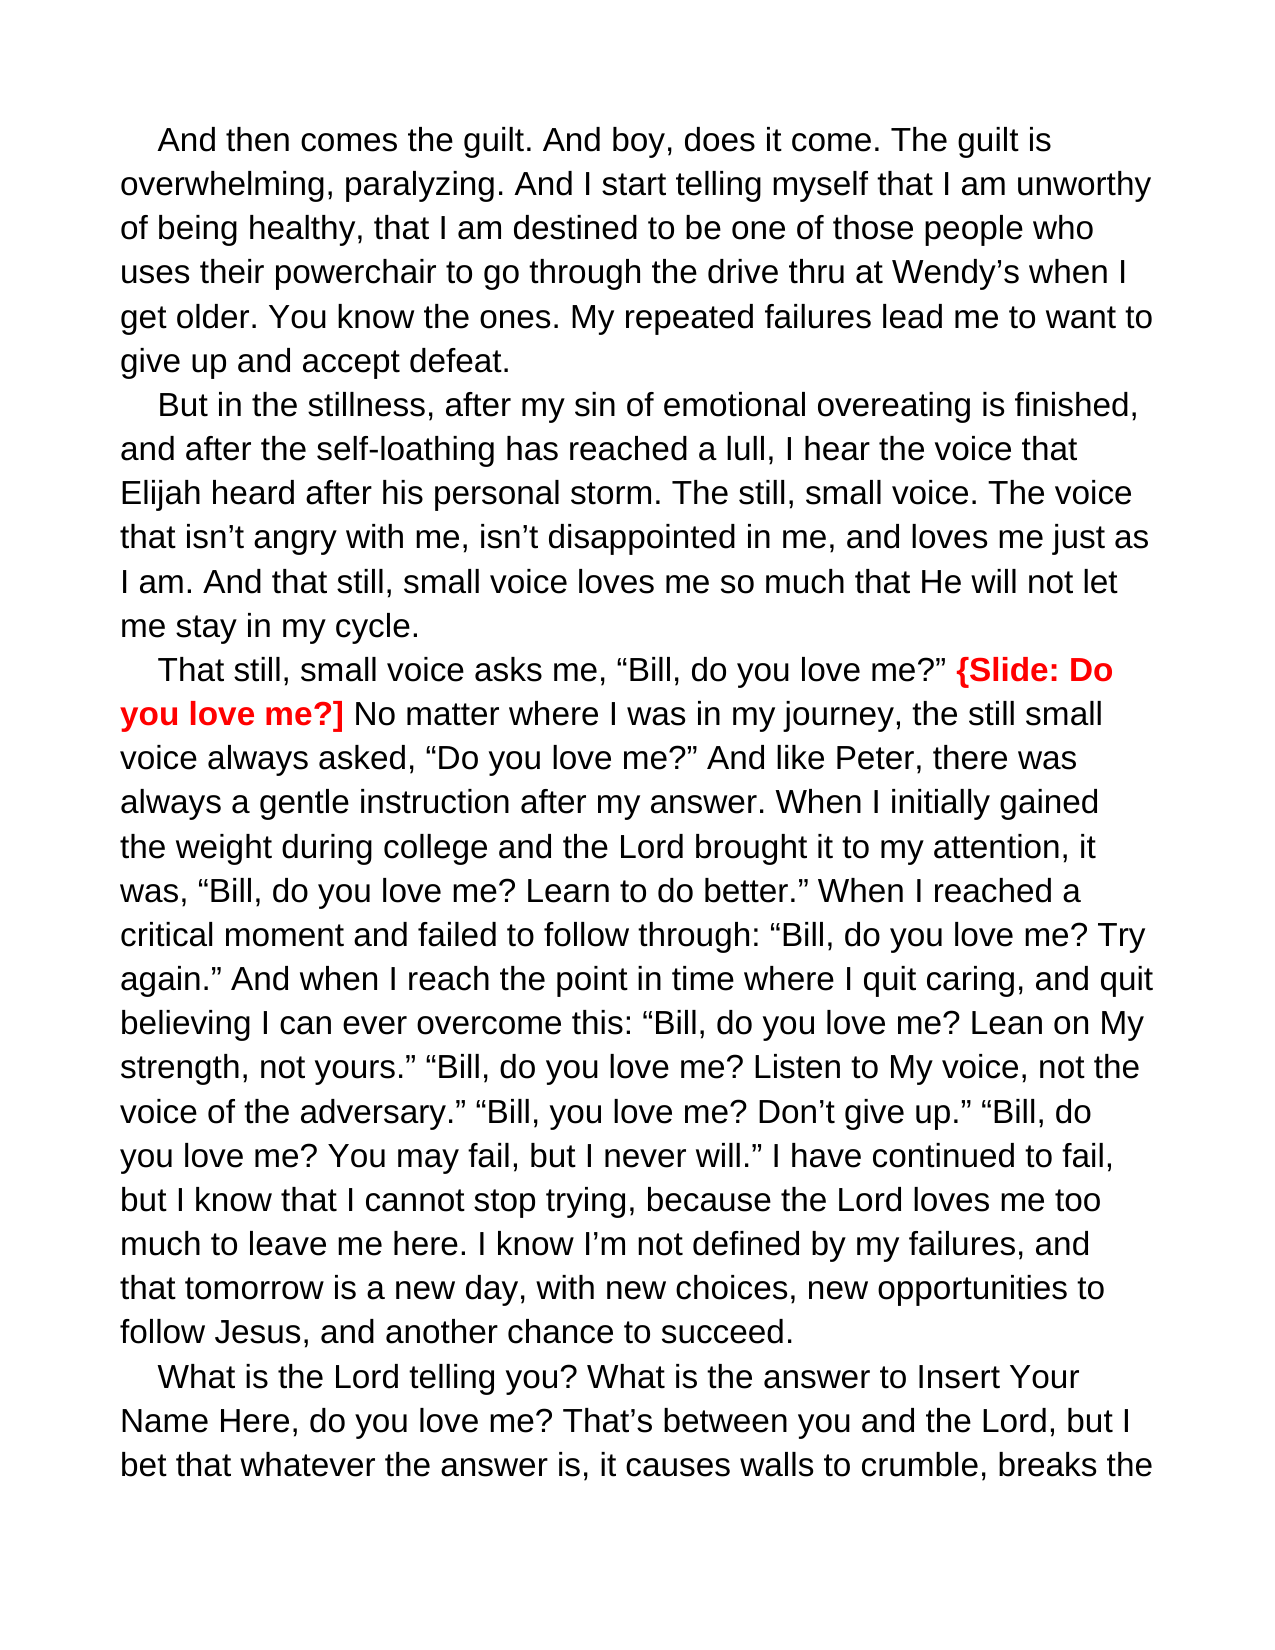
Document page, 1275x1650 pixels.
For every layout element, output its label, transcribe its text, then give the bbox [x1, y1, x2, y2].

text That still, small voice asks me, “Bill, do you love me?” {Slide: Do you love me?] No matter where I was in my journey, the still small voice always asked, “Do you love me?” And like Peter, there was always a gentle instruction after my answer. When I initially gained the weight during college and the Lord brought it to my attention, it was, “Bill, do you love me? Learn to do better.” When I reached a critical moment and failed to follow through: “Bill, do you love me? Try again.” And when I reach the point in time where I quit caring, and quit believing I can ever overcome this: “Bill, do you love me? Lean on My strength, not yours.” “Bill, do you love me? Listen to My voice, not the voice of the adversary.” “Bill, you love me? Don’t give up.” “Bill, do you love me? You may fail, but I never will.” I have continued to fail, but I know that I cannot stop trying, because the Lord loves me too much to leave me here. I know I’m not defined by my failures, and that tomorrow is a new day, with new choices, new opportunities to follow Jesus, and another chance to succeed. [120, 650, 1155, 1351]
text And then comes the guilt. And boy, does it come. The guilt is overwhelming, paralyzing. And I start telling myself that I am unworthy of being healthy, that I am destined to be one of those people who uses their powerchair to go through the drive thru at Wendy’s when I get older. You know the ones. My repeated failures lead me to want to give up and accept defeat. [120, 120, 1155, 379]
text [120, 1357, 1155, 1483]
text But in the stillness, after my sin of emotional overeating is finished, and after the self-loathing has reached a lull, I hear the voice that Elijah heard after his personal storm. The still, small voice. The voice that isn’t angry with me, isn’t disappointed in me, and loves me just as I am. And that still, small voice loves me so much that He will not let me stay in my cycle. [120, 385, 1155, 644]
